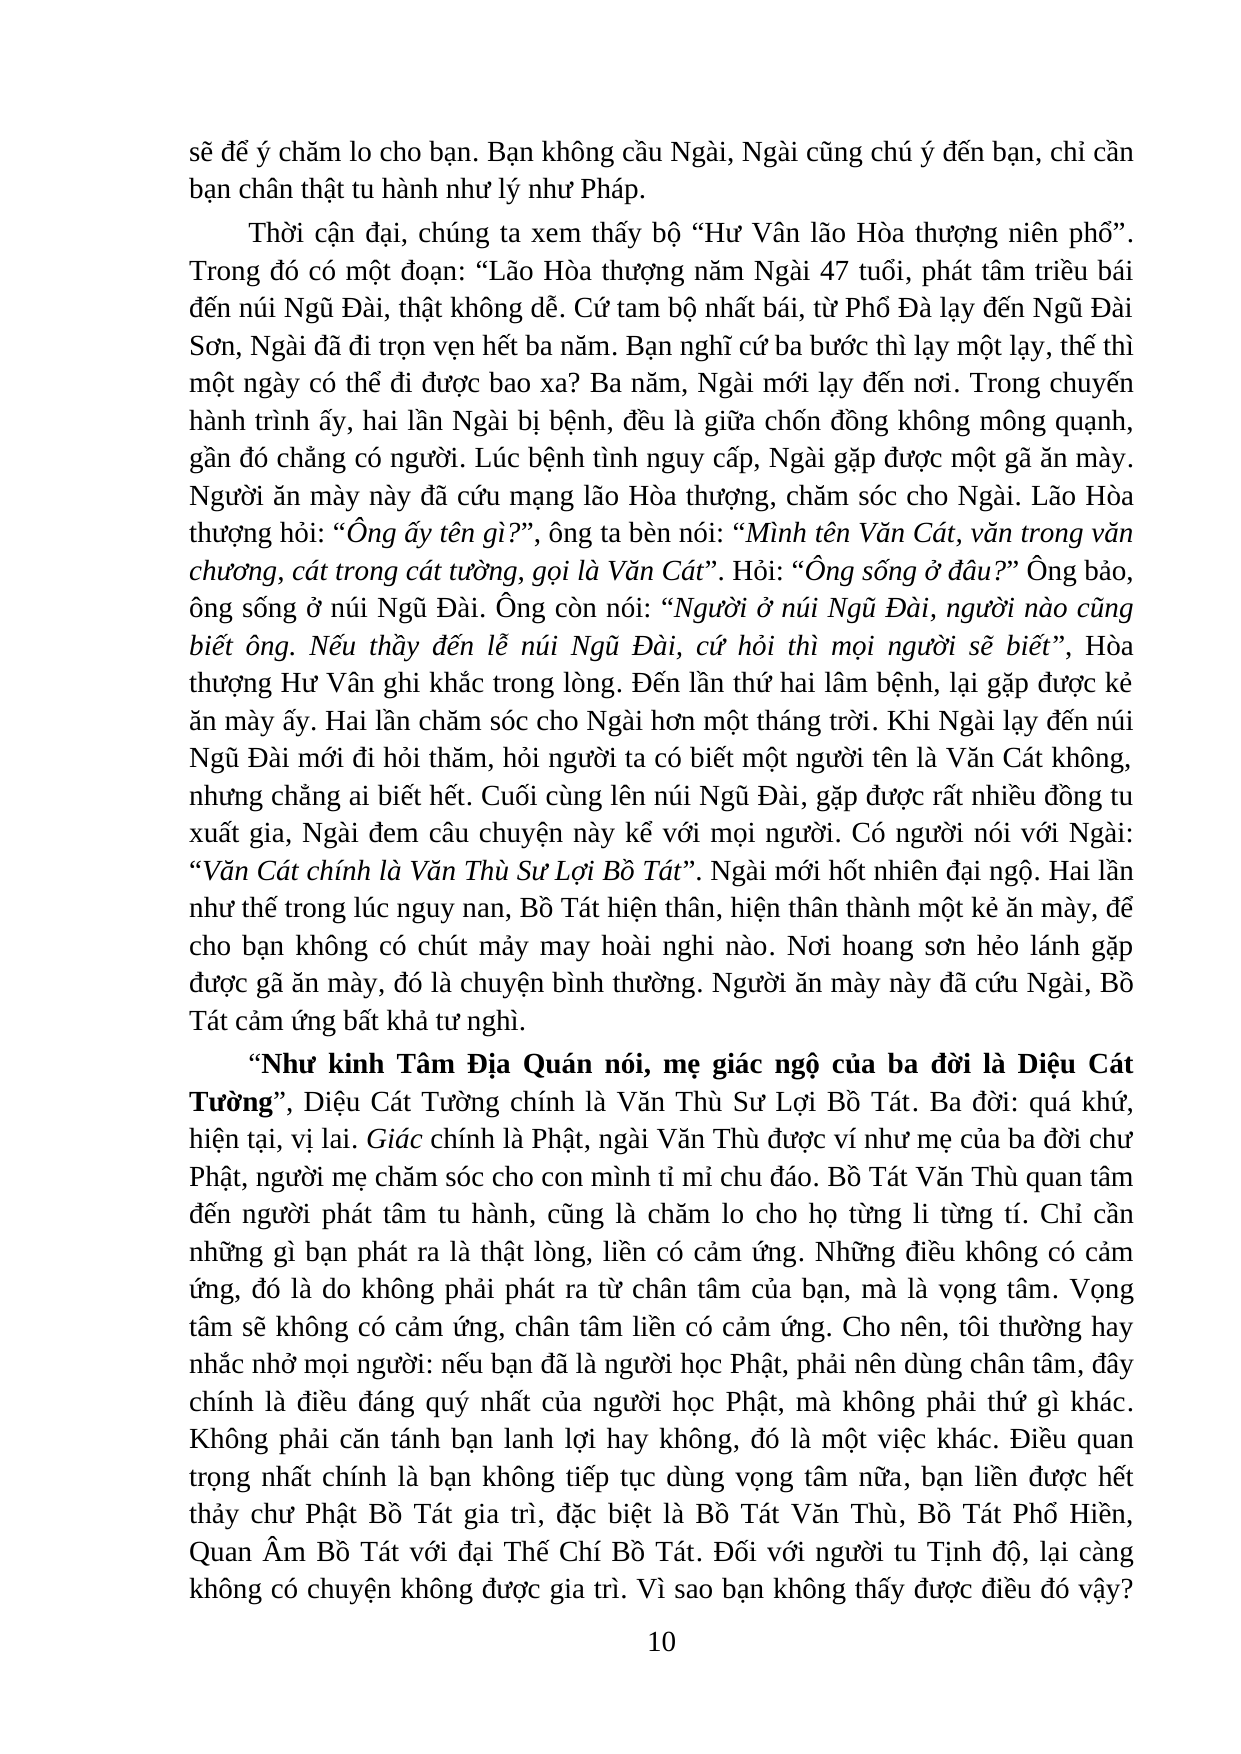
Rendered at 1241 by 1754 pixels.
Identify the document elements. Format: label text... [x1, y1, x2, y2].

text Thời cận đại, chúng ta xem thấy bộ “Hư Vân lão Hòa thượng niên phổ”. Trong đó có một đoạn: “Lão Hòa thượng năm Ngài 47 tuổi, phát tâm triều bái đến núi Ngũ Đài, thật không dễ. Cứ tam bộ nhất bái, từ Phổ Đà lạy đến Ngũ Đài Sơn, Ngài đã đi trọn vẹn hết ba năm. Bạn nghĩ cứ ba bước thì lạy một lạy, thế thì một ngày có thể đi được bao xa? Ba năm, Ngài mới lạy đến nơi. Trong chuyến hành trình ấy, hai lần Ngài bị bệnh, đều là giữa chốn đồng không mông quạnh, gần đó chẳng có người. Lúc bệnh tình nguy cấp, Ngài gặp được một gã ăn mày. Người ăn mày này đã cứu mạng lão Hòa thượng, chăm sóc cho Ngài. Lão Hòa thượng hỏi: “Ông ấy tên gì?”, ông ta bèn nói: “Mình tên Văn Cát, văn trong văn chương, cát trong cát tường, gọi là Văn Cát”. Hỏi: “Ông sống ở đâu?” Ông bảo, ông sống ở núi Ngũ Đài. Ông còn nói: “Người ở núi Ngũ Đài, người nào cũng biết ông. Nếu thầy đến lễ núi Ngũ Đài, cứ hỏi thì mọi người sẽ biết”, Hòa thượng Hư Vân ghi khắc trong lòng. Đến lần thứ hai lâm bệnh, lại gặp được kẻ ăn mày ấy. Hai lần chăm sóc cho Ngài hơn một tháng trời. Khi Ngài lạy đến núi Ngũ Đài mới đi hỏi thăm, hỏi người ta có biết một người tên là Văn Cát không, nhưng chẳng ai biết hết. Cuối cùng lên núi Ngũ Đài, gặp được rất nhiều đồng tu xuất gia, Ngài đem câu chuyện này kể với mọi người. Có người nói với Ngài: “Văn Cát chính là Văn Thù Sư Lợi Bồ Tát”. Ngài mới hốt nhiên đại ngộ. Hai lần như thế trong lúc nguy nan, Bồ Tát hiện thân, hiện thân thành một kẻ ăn mày, để cho bạn không có chút mảy may hoài nghi nào. Nơi hoang sơn hẻo lánh gặp được gã ăn mày, đó là chuyện bình thường. Người ăn mày này đã cứu Ngài, Bồ Tát cảm ứng bất khả tư nghì. [189, 211, 1134, 1036]
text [189, 1042, 1134, 1605]
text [189, 130, 1134, 205]
